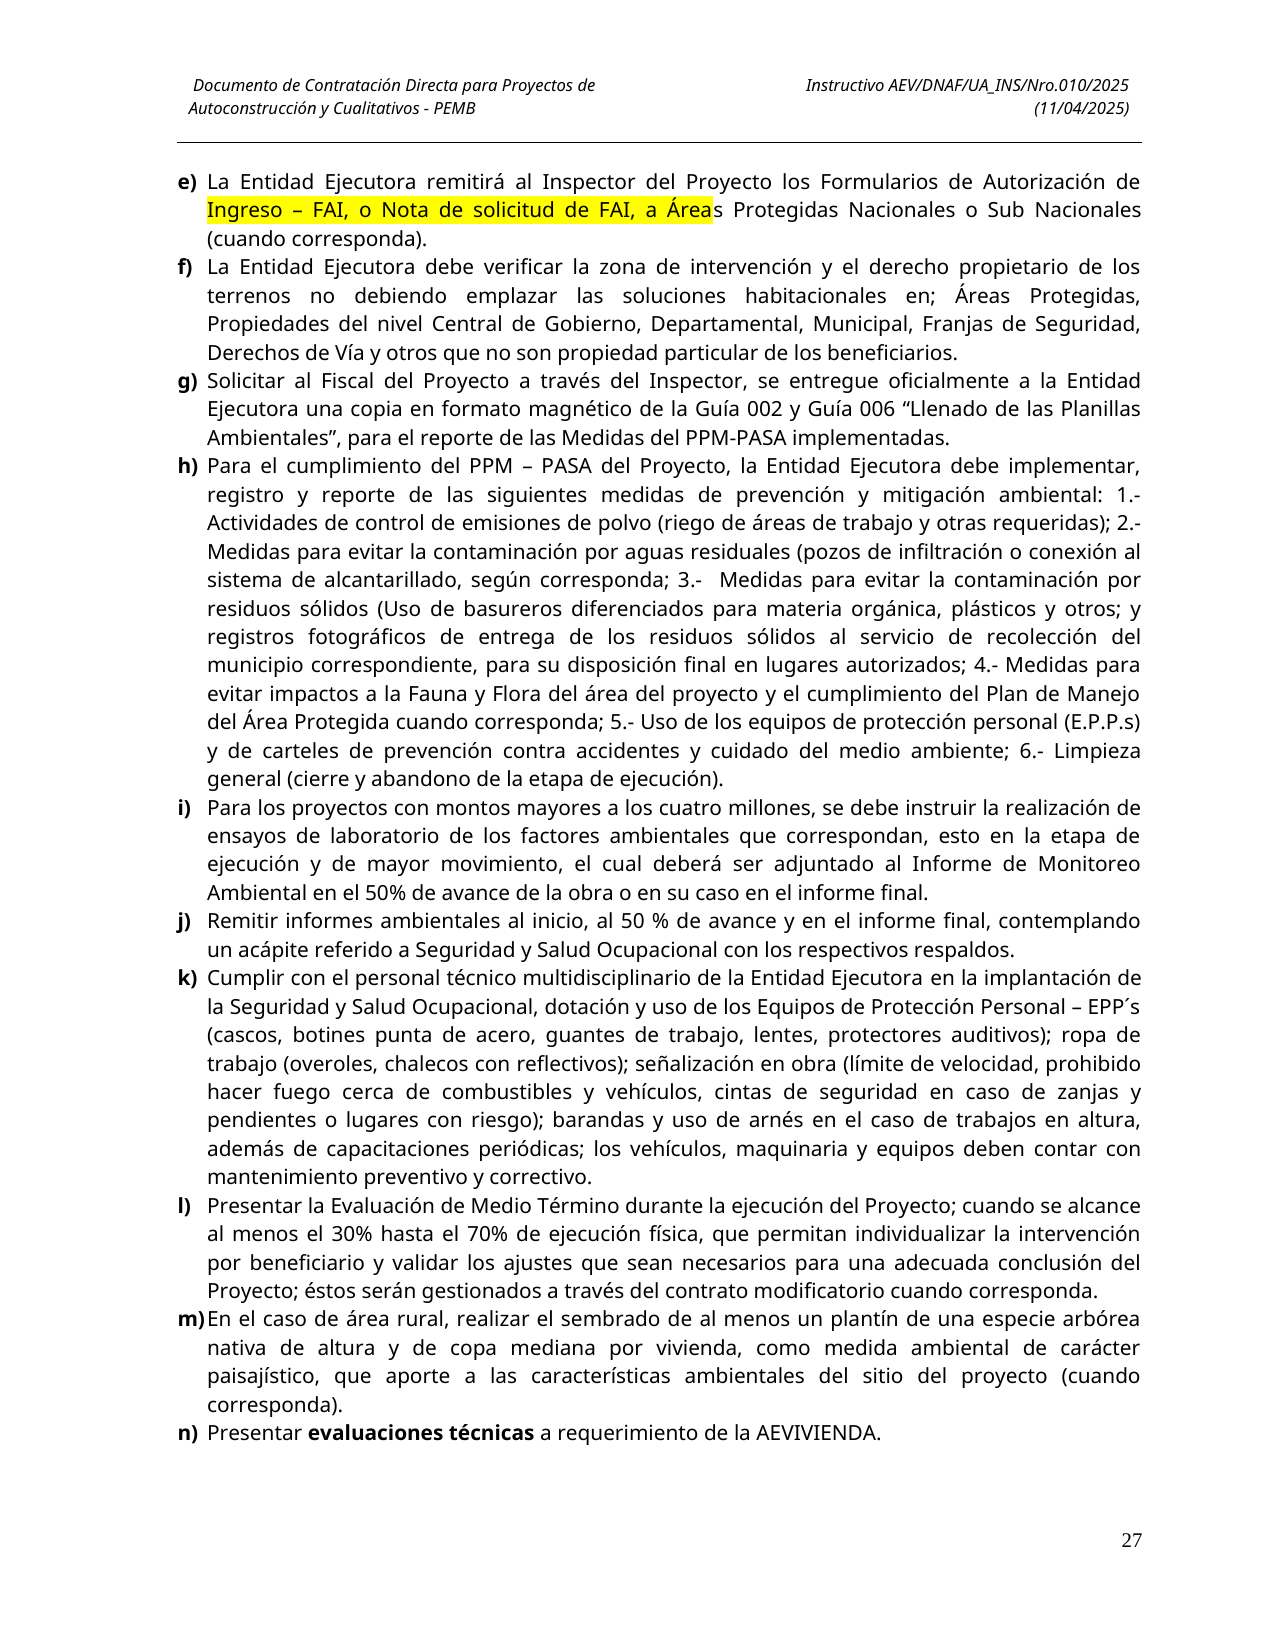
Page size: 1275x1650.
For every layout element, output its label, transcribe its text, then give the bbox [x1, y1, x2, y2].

list Remitir informes ambientales al inicio, al 50 % de avance y en el informe final, contemplando un acápite referido a Seguridad y Salud Ocupacional con los respectivos respaldos. [177, 906, 1142, 963]
list Para los proyectos con montos mayores a los cuatro millones, se debe instruir la realización de ensayos de laboratorio de los factores ambientales que correspondan, esto en la etapa de ejecución y de mayor movimiento, el cual deberá ser adjuntado al Informe de Monitoreo Ambiental en el 50% de avance de la obra o en su caso en el informe final. [177, 793, 1142, 906]
list Presentar evaluaciones técnicas a requerimiento de la AEVIVIENDA. [177, 1418, 1142, 1447]
list Cumplir con el personal técnico multidisciplinario de la Entidad Ejecutora en la implantación de la Seguridad y Salud Ocupacional, dotación y uso de los Equipos de Protección Personal – EPP´s (cascos, botines punta de acero, guantes de trabajo, lentes, protectores auditivos); ropa de trabajo (overoles, chalecos con reflectivos); señalización en obra (límite de velocidad, prohibido hacer fuego cerca de combustibles y vehículos, cintas de seguridad en caso de zanjas y pendientes o lugares con riesgo); barandas y uso de arnés en el caso de trabajos en altura, además de capacitaciones periódicas; los vehículos, maquinaria y equipos deben contar con mantenimiento preventivo y correctivo. [177, 963, 1142, 1191]
list La Entidad Ejecutora debe verificar la zona de intervención y el derecho propietario de los terrenos no debiendo emplazar las soluciones habitacionales en; Áreas Protegidas, Propiedades del nivel Central de Gobierno, Departamental, Municipal, Franjas de Seguridad, Derechos de Vía y otros que no son propiedad particular de los beneficiarios. [177, 252, 1142, 366]
list Presentar la Evaluación de Medio Término durante la ejecución del Proyecto; cuando se alcance al menos el 30% hasta el 70% de ejecución física, que permitan individualizar la intervención por beneficiario y validar los ajustes que sean necesarios para una adecuada conclusión del Proyecto; éstos serán gestionados a través del contrato modificatorio cuando corresponda. [177, 1191, 1142, 1304]
list En el caso de área rural, realizar el sembrado de al menos un plantín de una especie arbórea nativa de altura y de copa mediana por vivienda, como medida ambiental de carácter paisajístico, que aporte a las características ambientales del sitio del proyecto (cuando corresponda). [177, 1304, 1142, 1418]
list Solicitar al Fiscal del Proyecto a través del Inspector, se entregue oficialmente a la Entidad Ejecutora una copia en formato magnético de la Guía 002 y Guía 006 “Llenado de las Planillas Ambientales”, para el reporte de las Medidas del PPM-PASA implementadas. [177, 366, 1142, 451]
list Para el cumplimiento del PPM – PASA del Proyecto, la Entidad Ejecutora debe implementar, registro y reporte de las siguientes medidas de prevención y mitigación ambiental: 1.- Actividades de control de emisiones de polvo (riego de áreas de trabajo y otras requeridas); 2.- Medidas para evitar la contaminación por aguas residuales (pozos de infiltración o conexión al sistema de alcantarillado, según corresponda; 3.- Medidas para evitar la contaminación por residuos sólidos (Uso de basureros diferenciados para materia orgánica, plásticos y otros; y registros fotográficos de entrega de los residuos sólidos al servicio de recolección del municipio correspondiente, para su disposición final en lugares autorizados; 4.- Medidas para evitar impactos a la Fauna y Flora del área del proyecto y el cumplimiento del Plan de Manejo del Área Protegida cuando corresponda; 5.- Uso de los equipos de protección personal (E.P.P.s) y de carteles de prevención contra accidentes y cuidado del medio ambiente; 6.- Limpieza general (cierre y abandono de la etapa de ejecución). [177, 451, 1142, 793]
list La Entidad Ejecutora remitirá al Inspector del Proyecto los Formularios de Autorización de Ingreso – FAI, o Nota de solicitud de FAI, a Áreas Protegidas Nacionales o Sub Nacionales (cuando corresponda). [177, 167, 1142, 252]
